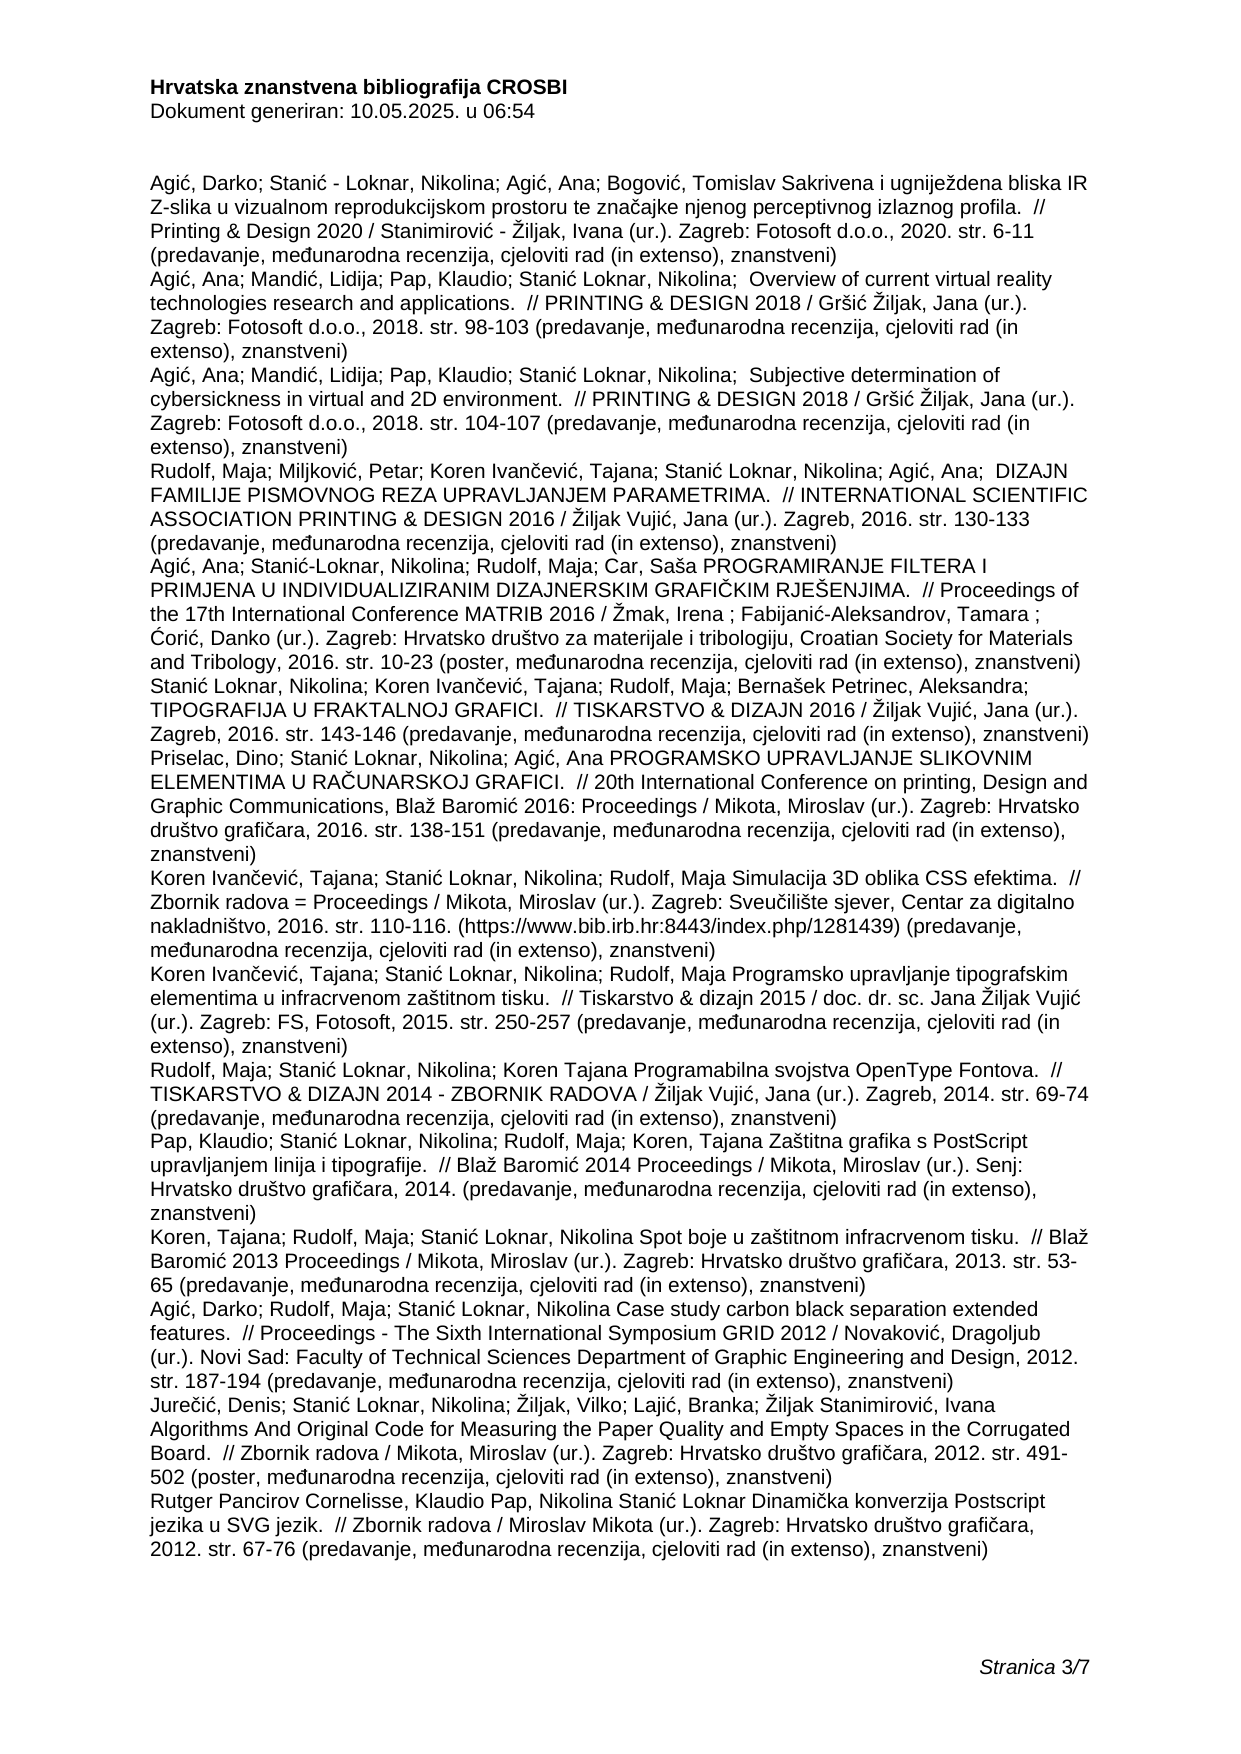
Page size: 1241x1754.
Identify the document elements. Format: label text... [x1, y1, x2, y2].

text Agić, Ana; Mandić, Lidija; Pap, Klaudio; Stanić Loknar, Nikolina; [150, 267, 1090, 363]
text Stanić Loknar, Nikolina; Koren Ivančević, Tajana; Rudolf, Maja; Bernašek Petrinec, Aleksandra; [150, 674, 1090, 746]
text Agić, Darko; Rudolf, Maja; Stanić Loknar, Nikolina [150, 1297, 1090, 1393]
text Rudolf, Maja; Miljković, Petar; Koren Ivančević, Tajana; Stanić Loknar, Nikolina; Agić, Ana; [150, 458, 1090, 554]
text Koren Ivančević, Tajana; Stanić Loknar, Nikolina; Rudolf, Maja [150, 866, 1090, 962]
text Priselac, Dino; Stanić Loknar, Nikolina; Agić, Ana [150, 746, 1090, 866]
text Agić, Ana; Stanić-Loknar, Nikolina; Rudolf, Maja; Car, Saša [150, 554, 1090, 674]
text Koren Ivančević, Tajana; Stanić Loknar, Nikolina; Rudolf, Maja [150, 962, 1090, 1057]
text Jurečić, Denis; Stanić Loknar, Nikolina; Žiljak, Vilko; Lajić, Branka; Žiljak Stanimirović, Ivana [150, 1393, 1090, 1489]
text Rudolf, Maja; Stanić Loknar, Nikolina; Koren Tajana [150, 1057, 1090, 1129]
text Rutger Pancirov Cornelisse, Klaudio Pap, Nikolina Stanić Loknar [150, 1489, 1090, 1561]
text Koren, Tajana; Rudolf, Maja; Stanić Loknar, Nikolina [150, 1225, 1090, 1297]
text Agić, Darko; Stanić - Loknar, Nikolina; Agić, Ana; Bogović, Tomislav [150, 171, 1090, 267]
text Pap, Klaudio; Stanić Loknar, Nikolina; Rudolf, Maja; Koren, Tajana [150, 1129, 1090, 1225]
text Agić, Ana; Mandić, Lidija; Pap, Klaudio; Stanić Loknar, Nikolina; [150, 363, 1090, 458]
